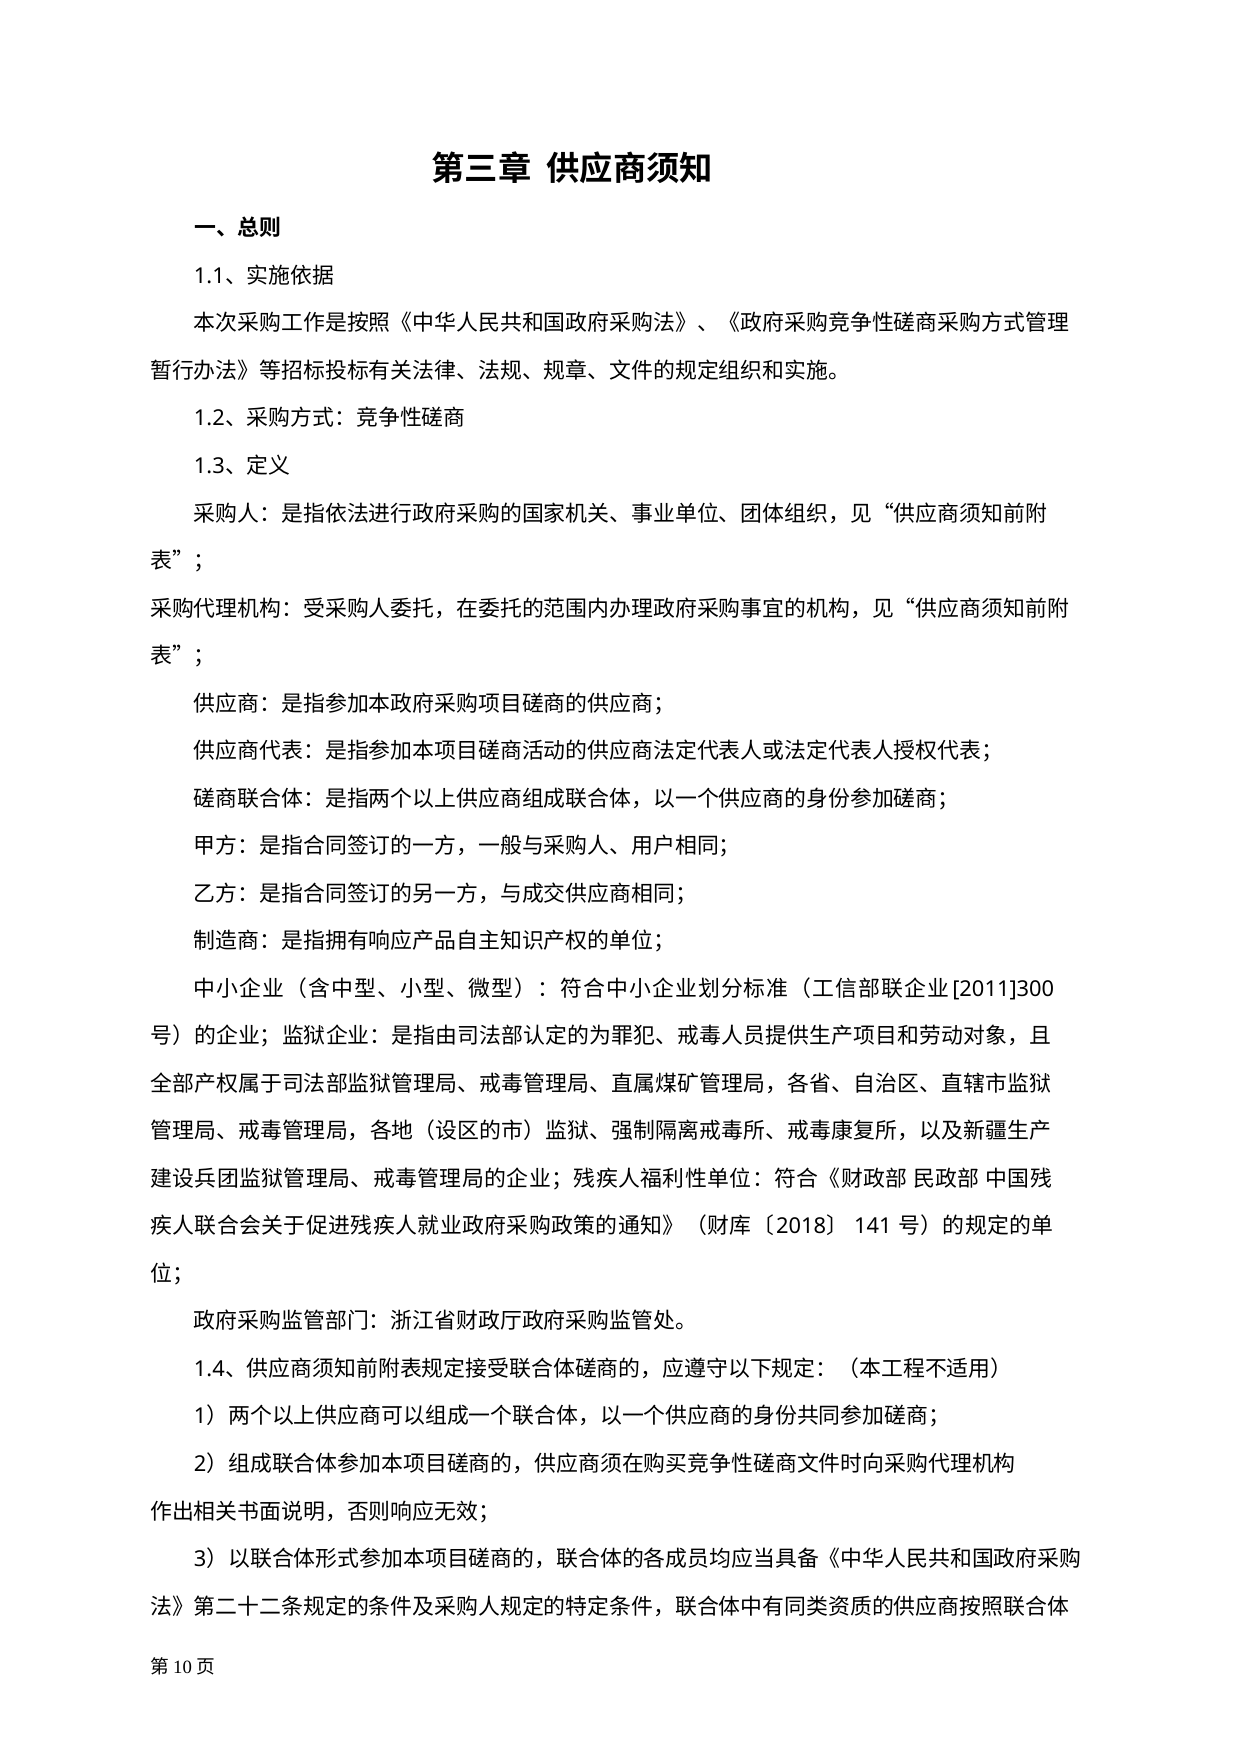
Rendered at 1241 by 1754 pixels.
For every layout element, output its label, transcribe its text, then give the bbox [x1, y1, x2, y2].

text 采购人：是指依法进行政府采购的国家机关、事业单位、团体组织，见“供应商须知前附表”； [150, 496, 1090, 575]
text 供应商代表：是指参加本项目磋商活动的供应商法定代表人或法定代表人授权代表； [150, 733, 1090, 765]
text 1）两个以上供应商可以组成一个联合体，以一个供应商的身份共同参加磋商； [150, 1398, 1090, 1430]
text 作出相关书面说明，否则响应无效； [150, 1494, 1090, 1525]
text 1.1、实施依据 [150, 258, 1090, 289]
text 本次采购工作是按照《中华人民共和国政府采购法》、《政府采购竞争性磋商采购方式管理暂行办法》等招标投标有关法律、法规、规章、文件的规定组织和实施。 [150, 305, 1090, 384]
text 甲方：是指合同签订的一方，一般与采购人、用户相同； [150, 828, 1090, 860]
text 1.2、采购方式：竞争性磋商 [150, 400, 1090, 432]
text 一、总则 [150, 215, 1090, 240]
text 1.4、供应商须知前附表规定接受联合体磋商的，应遵守以下规定：（本工程不适用） [150, 1351, 1090, 1383]
text 制造商：是指拥有响应产品自主知识产权的单位； [150, 923, 1090, 955]
text 乙方：是指合同签订的另一方，与成交供应商相同； [150, 876, 1090, 907]
text 第三章 供应商须知 [431, 150, 1090, 188]
text 2）组成联合体参加本项目磋商的，供应商须在购买竞争性磋商文件时向采购代理机构 [150, 1446, 1090, 1478]
text 1.3、定义 [150, 448, 1090, 480]
text 供应商：是指参加本政府采购项目磋商的供应商； [150, 686, 1090, 717]
text 中小企业（含中型、小型、微型）：符合中小企业划分标准（工信部联企业[2011]300号）的企业；监狱企业：是指由司法部认定的为罪犯、戒毒人员提供生产项目和劳动对象，且全部产权属于司法部监狱管理局、戒毒管理局、直属煤矿管理局，各省、自治区、直辖市监狱管理局、戒毒管理局，各地（设区的市）监狱、强制隔离戒毒所、戒毒康复所，以及新疆生产建设兵团监狱管理局、戒毒管理局的企业；残疾人福利性单位：符合《财政部 民政部 中国残疾人联合会关于促进残疾人就业政府采购政策的通知》（财库〔2018〕 141 号）的规定的单位； [150, 971, 1054, 1287]
text 磋商联合体：是指两个以上供应商组成联合体，以一个供应商的身份参加磋商； [150, 781, 1090, 812]
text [150, 1541, 1090, 1620]
text 政府采购监管部门：浙江省财政厅政府采购监管处。 [150, 1303, 1090, 1335]
text 采购代理机构：受采购人委托，在委托的范围内办理政府采购事宜的机构，见“供应商须知前附表”； [150, 591, 1090, 670]
